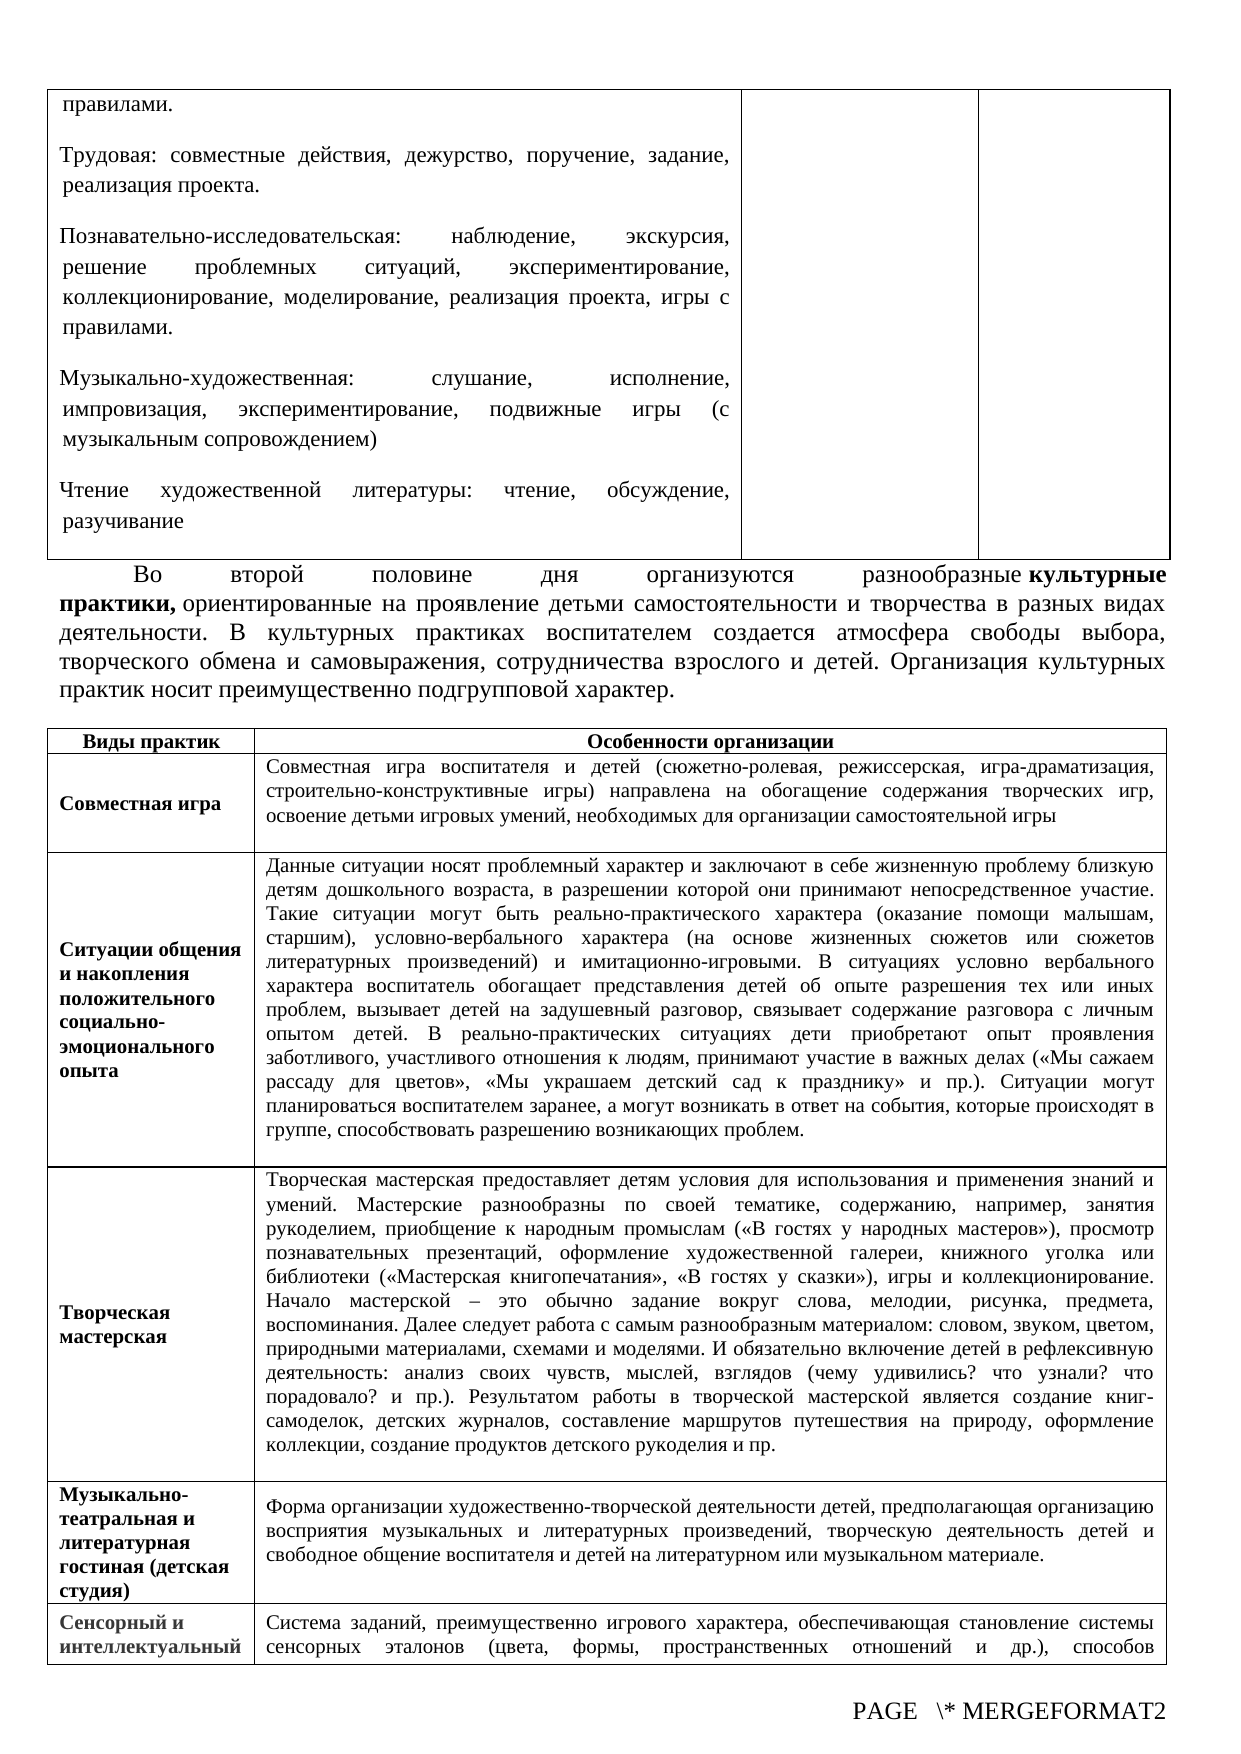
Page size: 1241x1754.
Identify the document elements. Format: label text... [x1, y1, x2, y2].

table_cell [979, 90, 1169, 558]
table_cell Совместная игра воспитателя и детей (сюжетно-ролевая, режиссерская, игра-драматизация, строительно-конструктивные игры) направлена на обогащение содержания творческих игр, освоение детьми игровых умений, необходимых для организации самостоятельной игры [255, 754, 1166, 852]
table_cell Творческая мастерская [48, 1168, 254, 1481]
table_cell Данные ситуации носят проблемный характер и заключают в себе жизненную проблему близкую детям дошкольного возраста, в разрешении которой они принимают непосредственное участие. Такие ситуации могут быть реально-практического характера (оказание помощи малышам, старшим), условно-вербального характера (на основе жизненных сюжетов или сюжетов литературных произведений) и имитационно-игровыми. В ситуациях условно вербального характера воспитатель обогащает представления детей об опыте разрешения тех или иных проблем, вызывает детей на задушевный разговор, связывает содержание разговора с личным опытом детей. В реально-практических ситуациях дети приобретают опыт проявления заботливого, участливого отношения к людям, принимают участие в важных делах («Мы сажаем рассаду для цветов», «Мы украшаем детский сад к празднику» и пр.). Ситуации могут планироваться воспитателем заранее, а могут возникать в ответ на события, которые происходят в группе, способствовать разрешению возникающих проблем. [255, 853, 1166, 1166]
table_cell Ситуации общения и накопления положительного социально-эмоционального опыта [48, 853, 254, 1166]
table_cell Форма организации художественно-творческой деятельности детей, предполагающая организацию восприятия музыкальных и литературных произведений, творческую деятельность детей и свободное общение воспитателя и детей на литературном или музыкальном материале. [255, 1482, 1166, 1602]
table_header Особенности организации [255, 729, 1166, 753]
text Во второй половине дня организуются разнообразные культурные практики, ориентированные на проявление детьми самостоятельности и творчества в разных видах деятельности. В культурных практиках воспитателем создается атмосфера свободы выбора, творческого обмена и самовыражения, сотрудничества взрослого и детей. Организация культурных практик носит преимущественно подгрупповой характер. [59, 560, 1166, 703]
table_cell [255, 1604, 1166, 1664]
table_header Виды практик [48, 729, 254, 753]
table_cell Творческая мастерская предоставляет детям условия для использования и применения знаний и умений. Мастерские разнообразны по своей тематике, содержанию, например, занятия рукоделием, приобщение к народным промыслам («В гостях у народных мастеров»), просмотр познавательных презентаций, оформление художественной галереи, книжного уголка или библиотеки («Мастерская книгопечатания», «В гостях у сказки»), игры и коллекционирование. Начало мастерской – это обычно задание вокруг слова, мелодии, рисунка, предмета, воспоминания. Далее следует работа с самым разнообразным материалом: словом, звуком, цветом, природными материалами, схемами и моделями. И обязательно включение детей в рефлексивную деятельность: анализ своих чувств, мыслей, взглядов (чему удивились? что узнали? что порадовало? и пр.). Результатом работы в творческой мастерской является создание книг-самоделок, детских журналов, составление маршрутов путешествия на природу, оформление коллекции, создание продуктов детского рукоделия и пр. [255, 1168, 1166, 1481]
table_cell Музыкально-театральная и литературная гостиная (детская студия) [48, 1482, 254, 1602]
table_cell Совместная игра [48, 754, 254, 852]
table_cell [48, 90, 741, 558]
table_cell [48, 1604, 254, 1664]
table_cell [742, 90, 978, 558]
